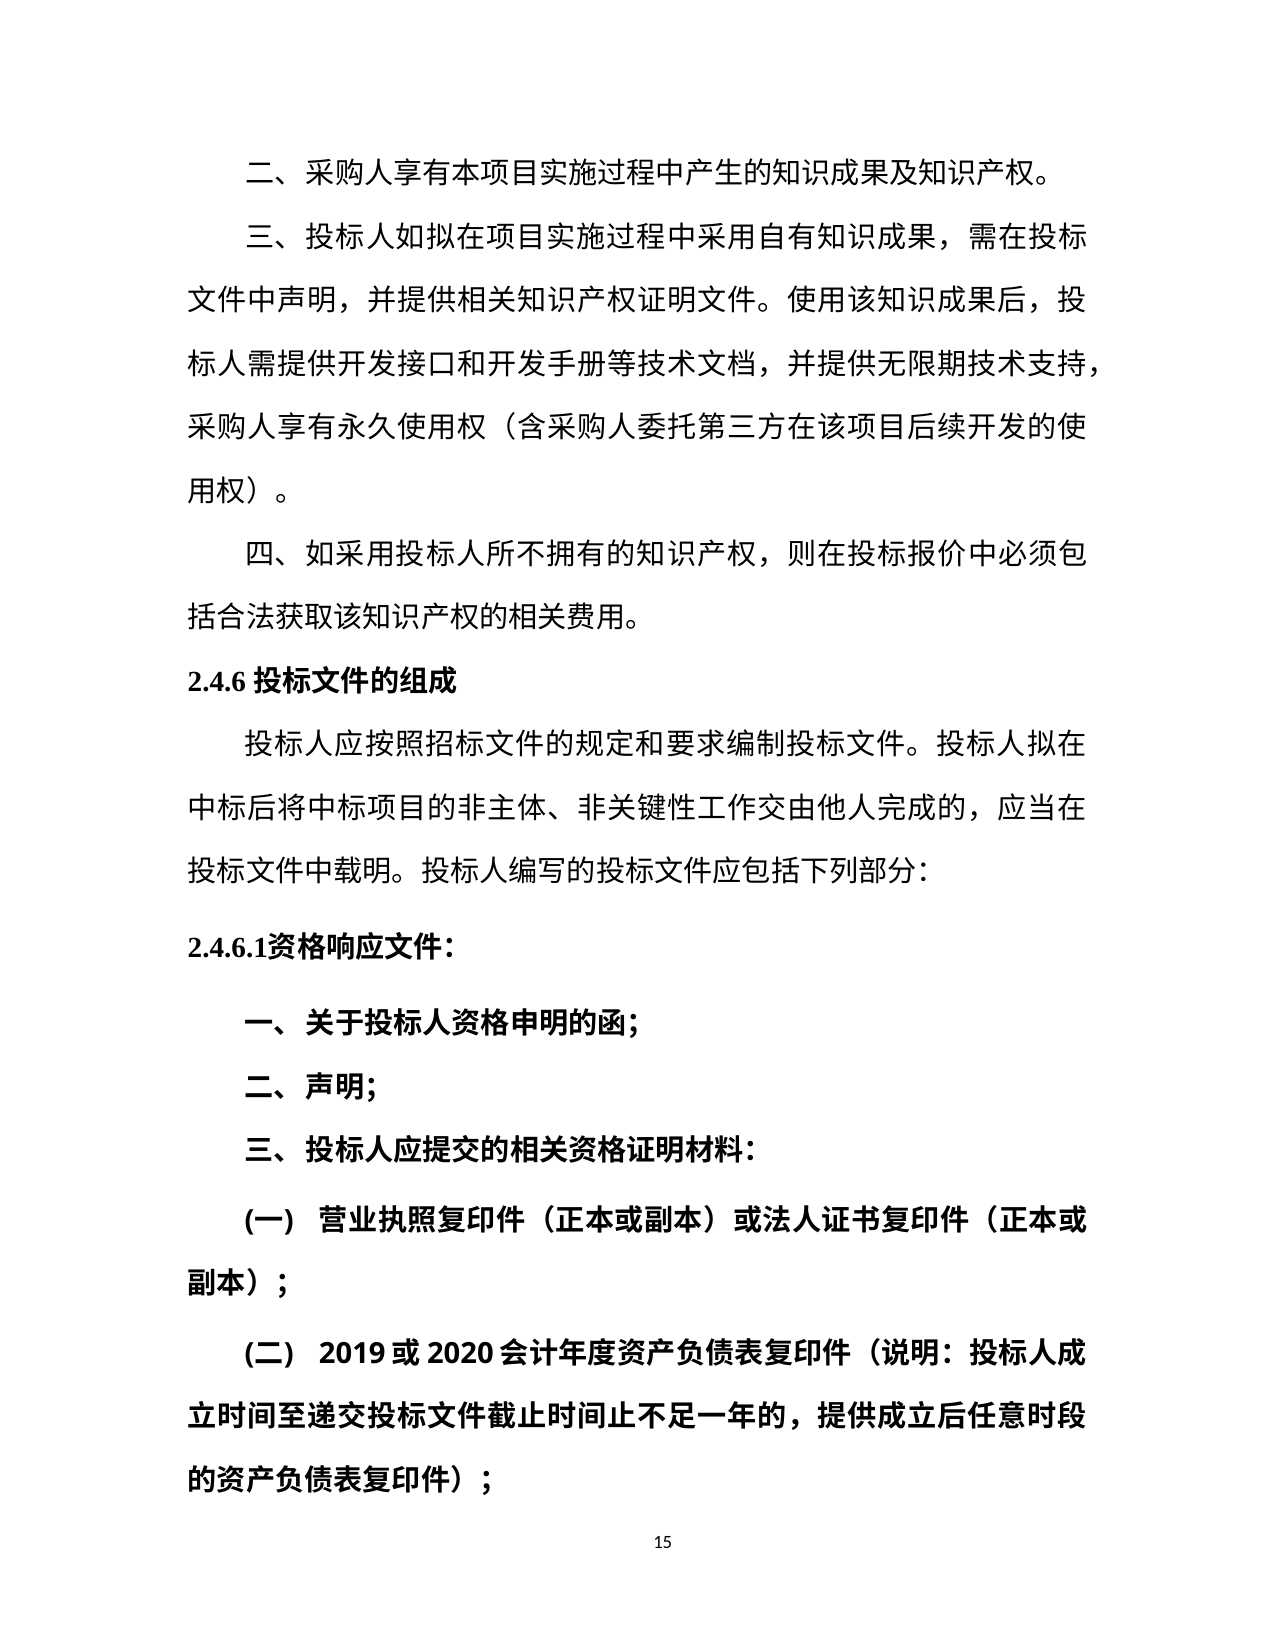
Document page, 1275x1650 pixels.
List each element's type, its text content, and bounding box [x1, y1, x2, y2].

list 关于投标人资格申明的函； [187, 1000, 1087, 1042]
text 投标人应按照招标文件的规定和要求编制投标文件。投标人拟在中标后将中标项目的非主体、非关键性工作交由他人完成的，应当在投标文件中载明。投标人编写的投标文件应包括下列部分： [187, 721, 1087, 890]
list 投标人如拟在项目实施过程中采用自有知识成果，需在投标文件中声明，并提供相关知识产权证明文件。使用该知识成果后，投标人需提供开发接口和开发手册等技术文档，并提供无限期技术支持，采购人享有永久使用权（含采购人委托第三方在该项目后续开发的使用权）。 [187, 213, 1087, 509]
list 营业执照复印件（正本或副本）或法人证书复印件（正本或副本）； [187, 1196, 1087, 1302]
list 如采用投标人所不拥有的知识产权，则在投标报价中必须包括合法获取该知识产权的相关费用。 [187, 531, 1087, 636]
list 投标文件的组成 [187, 657, 1087, 700]
list 2019或2020会计年度资产负债表复印件（说明：投标人成立时间至递交投标文件截止时间止不足一年的，提供成立后任意时段的资产负债表复印件）； [187, 1329, 1087, 1499]
subtitle 资格响应文件： [187, 924, 1087, 966]
list 采购人享有本项目实施过程中产生的知识成果及知识产权。 [187, 150, 1087, 192]
list 投标人应提交的相关资格证明材料： [187, 1127, 1087, 1169]
list 声明； [187, 1063, 1087, 1105]
